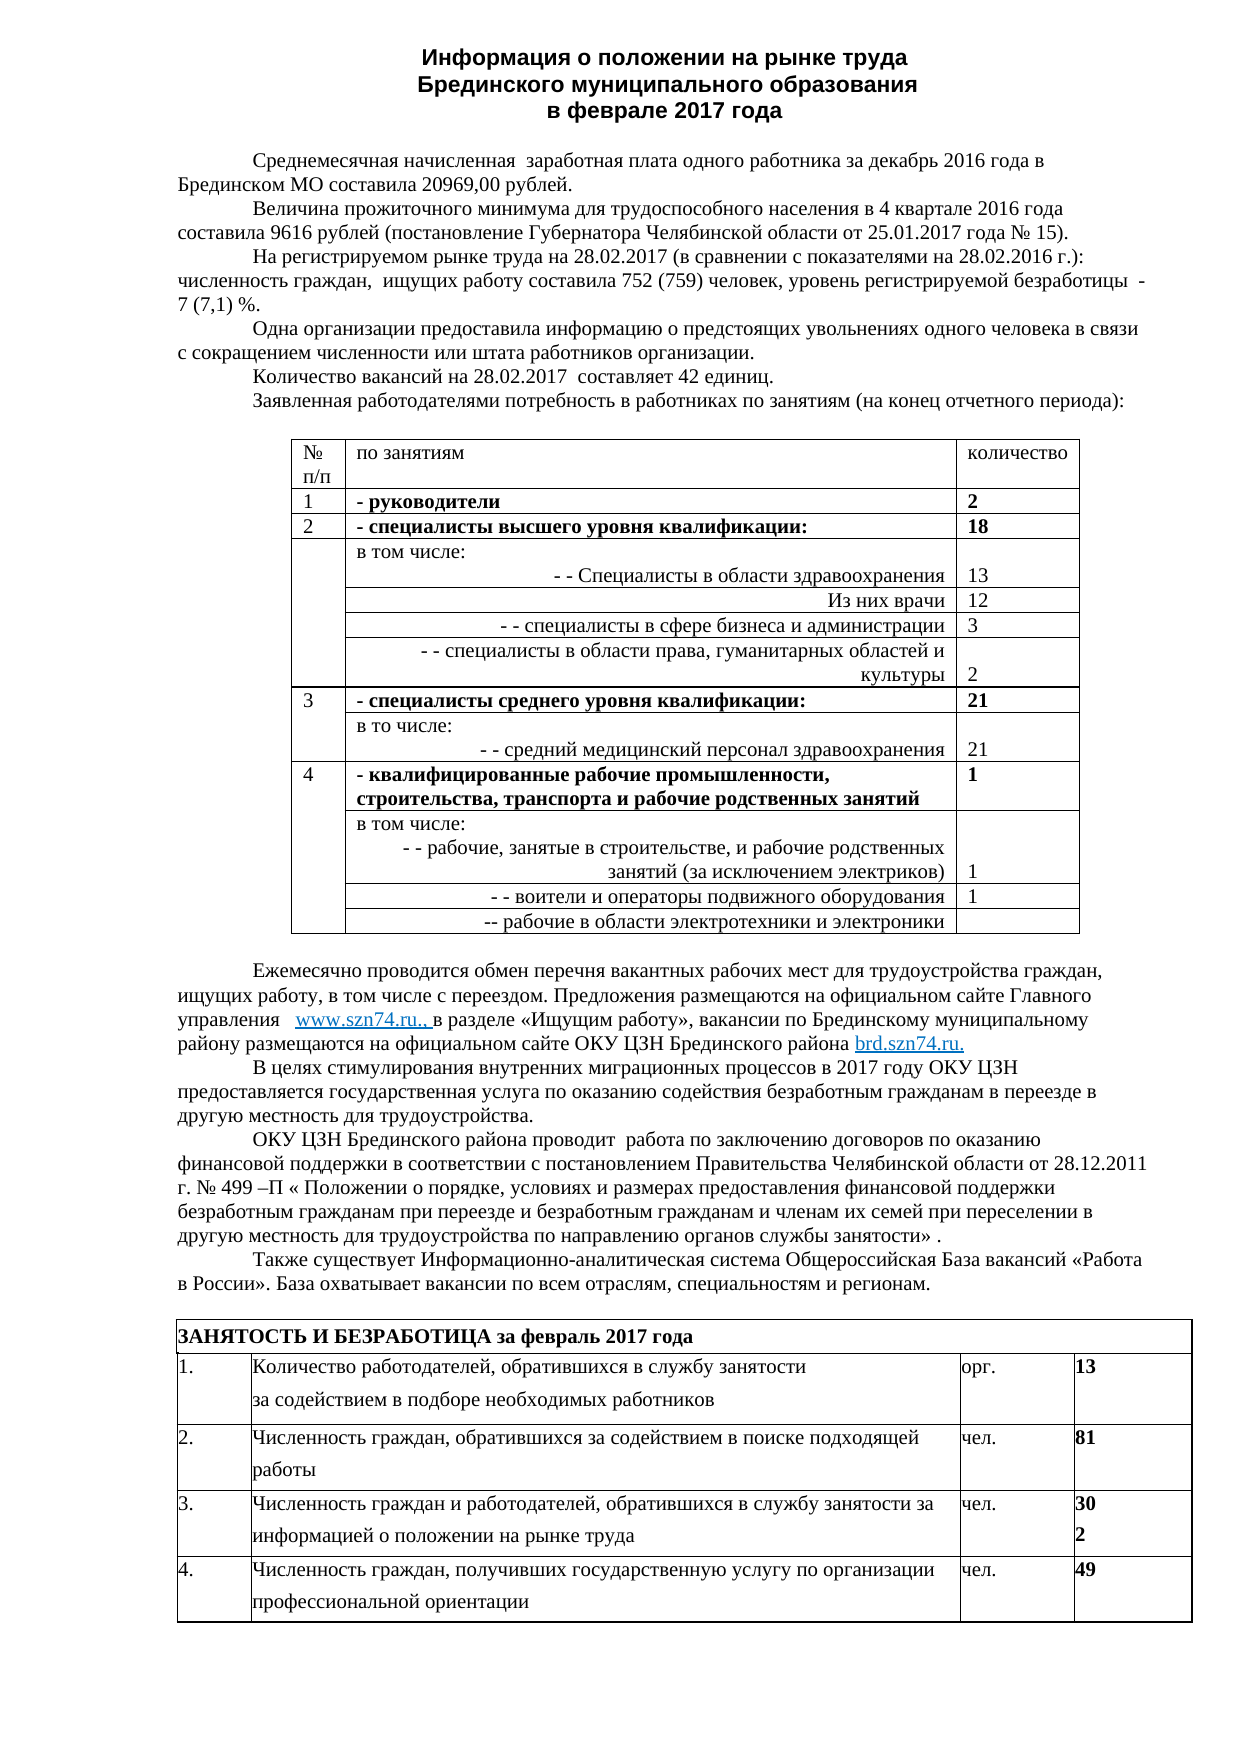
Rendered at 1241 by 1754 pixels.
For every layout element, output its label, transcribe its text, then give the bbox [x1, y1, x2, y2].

table_cell Численность граждан, получивших государственную услугу по организации профессиональной ориентации [252, 1557, 960, 1621]
table_cell Из них врачи [346, 588, 956, 612]
table_cell - - специалисты в области права, гуманитарных областей и культуры [346, 638, 956, 686]
table_cell чел. [961, 1557, 1074, 1621]
table_cell 4 [292, 762, 345, 933]
table_cell 1 [957, 884, 1079, 908]
table_cell 4. [178, 1557, 251, 1621]
table_header по занятиям [346, 440, 956, 488]
text На регистрируемом рынке труда на 28.02.2017 (в сравнении с показателями на 28.02.2016 г.): численность граждан, ищущих работу составила 752 (759) человек, уровень регистрируемой безработицы - 7 (7,1) %. [177, 244, 1152, 316]
table_cell Численность граждан, обратившихся за содействием в поиске подходящей работы [252, 1425, 960, 1490]
table_cell [957, 909, 1079, 933]
table_cell 2 [292, 514, 345, 538]
text Заявленная работодателями потребность в работниках по занятиям (на конец отчетного периода): [177, 388, 1152, 412]
table_cell -- рабочие в области электротехники и электроники [346, 909, 956, 933]
table_cell в то числе: - - средний медицинский персонал здравоохранения [346, 713, 956, 761]
table_cell 30 2 [1075, 1491, 1191, 1556]
subtitle в феврале 2017 года [177, 97, 1152, 123]
table_cell 3 [292, 688, 345, 761]
table_cell 2. [178, 1425, 251, 1490]
table_cell орг. [961, 1354, 1074, 1424]
text Количество вакансий на 28.02.2017 составляет 42 единиц. [177, 364, 1152, 388]
table_header ЗАНЯТОСТЬ И БЕЗРАБОТИЦА за февраль 2017 года [177, 1320, 1191, 1353]
table_cell 1 [292, 489, 345, 513]
subtitle Брединского муниципального образования [177, 71, 1152, 97]
table_cell 2 [957, 489, 1079, 513]
text Среднемесячная начисленная заработная плата одного работника за декабрь 2016 года в Брединском МО составила 20969,00 рублей. [177, 147, 1152, 196]
table_header № п/п [292, 440, 345, 488]
text Также существует Информационно-аналитическая система Общероссийская База вакансий «Работа в России». База охватывает вакансии по всем отраслям, специальностям и регионам. [177, 1247, 1152, 1295]
table_cell в том числе: - - Специалисты в области здравоохранения [346, 539, 956, 587]
table_cell 2 [957, 638, 1079, 686]
table_cell - руководители [346, 489, 956, 513]
table_cell 3 [957, 613, 1079, 637]
table_cell Численность граждан и работодателей, обратившихся в службу занятости за информацией о положении на рынке труда [252, 1491, 960, 1556]
table_cell 49 [1075, 1557, 1191, 1621]
table_cell [292, 539, 345, 686]
table_cell 3. [178, 1491, 251, 1556]
table_header количество [957, 440, 1079, 488]
table_cell 12 [957, 588, 1079, 612]
table_cell - квалифицированные рабочие промышленности, строительства, транспорта и рабочие родственных занятий [346, 762, 956, 810]
table_cell 21 [957, 688, 1079, 712]
table_cell - - специалисты в сфере бизнеса и администрации [346, 613, 956, 637]
table_cell 1 [957, 762, 1079, 810]
table_cell 1. [178, 1354, 251, 1424]
table_cell 21 [957, 713, 1079, 761]
table_cell 81 [1075, 1425, 1191, 1490]
text ОКУ ЦЗН Брединского района проводит работа по заключению договоров по оказанию финансовой поддержки в соответствии с постановлением Правительства Челябинской области от 28.12.2011 г. № 499 –П « Положении о порядке, условиях и размерах предоставления финансовой поддержки безработным гражданам при переезде и безработным гражданам и членам их семей при переселении в другую местность для трудоустройства по направлению органов службы занятости» . [177, 1127, 1152, 1247]
table_cell 13 [957, 539, 1079, 587]
table_cell - - воители и операторы подвижного оборудования [346, 884, 956, 908]
text Величина прожиточного минимума для трудоспособного населения в 4 квартале 2016 года составила 9616 рублей (постановление Губернатора Челябинской области от 25.01.2017 года № 15). [177, 196, 1152, 244]
text Ежемесячно проводится обмен перечня вакантных рабочих мест для трудоустройства граждан, ищущих работу, в том числе с переездом. Предложения размещаются на официальном сайте Главного управления www.szn74.ru., в разделе «Ищущим работу», вакансии по Брединскому муниципальному району размещаются на официальном сайте ОКУ ЦЗН Брединского района brd.szn74.ru. [177, 958, 1152, 1055]
table_cell Количество работодателей, обратившихся в службу занятости за содействием в подборе необходимых работников [252, 1354, 960, 1424]
table_cell 18 [957, 514, 1079, 538]
table_cell - специалисты высшего уровня квалификации: [346, 514, 956, 538]
table_cell - специалисты среднего уровня квалификации: [346, 688, 956, 712]
table_cell в том числе: - - рабочие, занятые в строительстве, и рабочие родственных занятий (за исключением электриков) [346, 811, 956, 883]
text Одна организации предоставила информацию о предстоящих увольнениях одного человека в связи с сокращением численности или штата работников организации. [177, 316, 1152, 364]
text В целях стимулирования внутренних миграционных процессов в 2017 году ОКУ ЦЗН предоставляется государственная услуга по оказанию содействия безработным гражданам в переезде в другую местность для трудоустройства. [177, 1055, 1152, 1127]
table_cell 1 [957, 811, 1079, 883]
subtitle Информация о положении на рынке труда [177, 44, 1152, 71]
table_cell чел. [961, 1491, 1074, 1556]
table_cell чел. [961, 1425, 1074, 1490]
table_cell 13 [1075, 1354, 1191, 1424]
